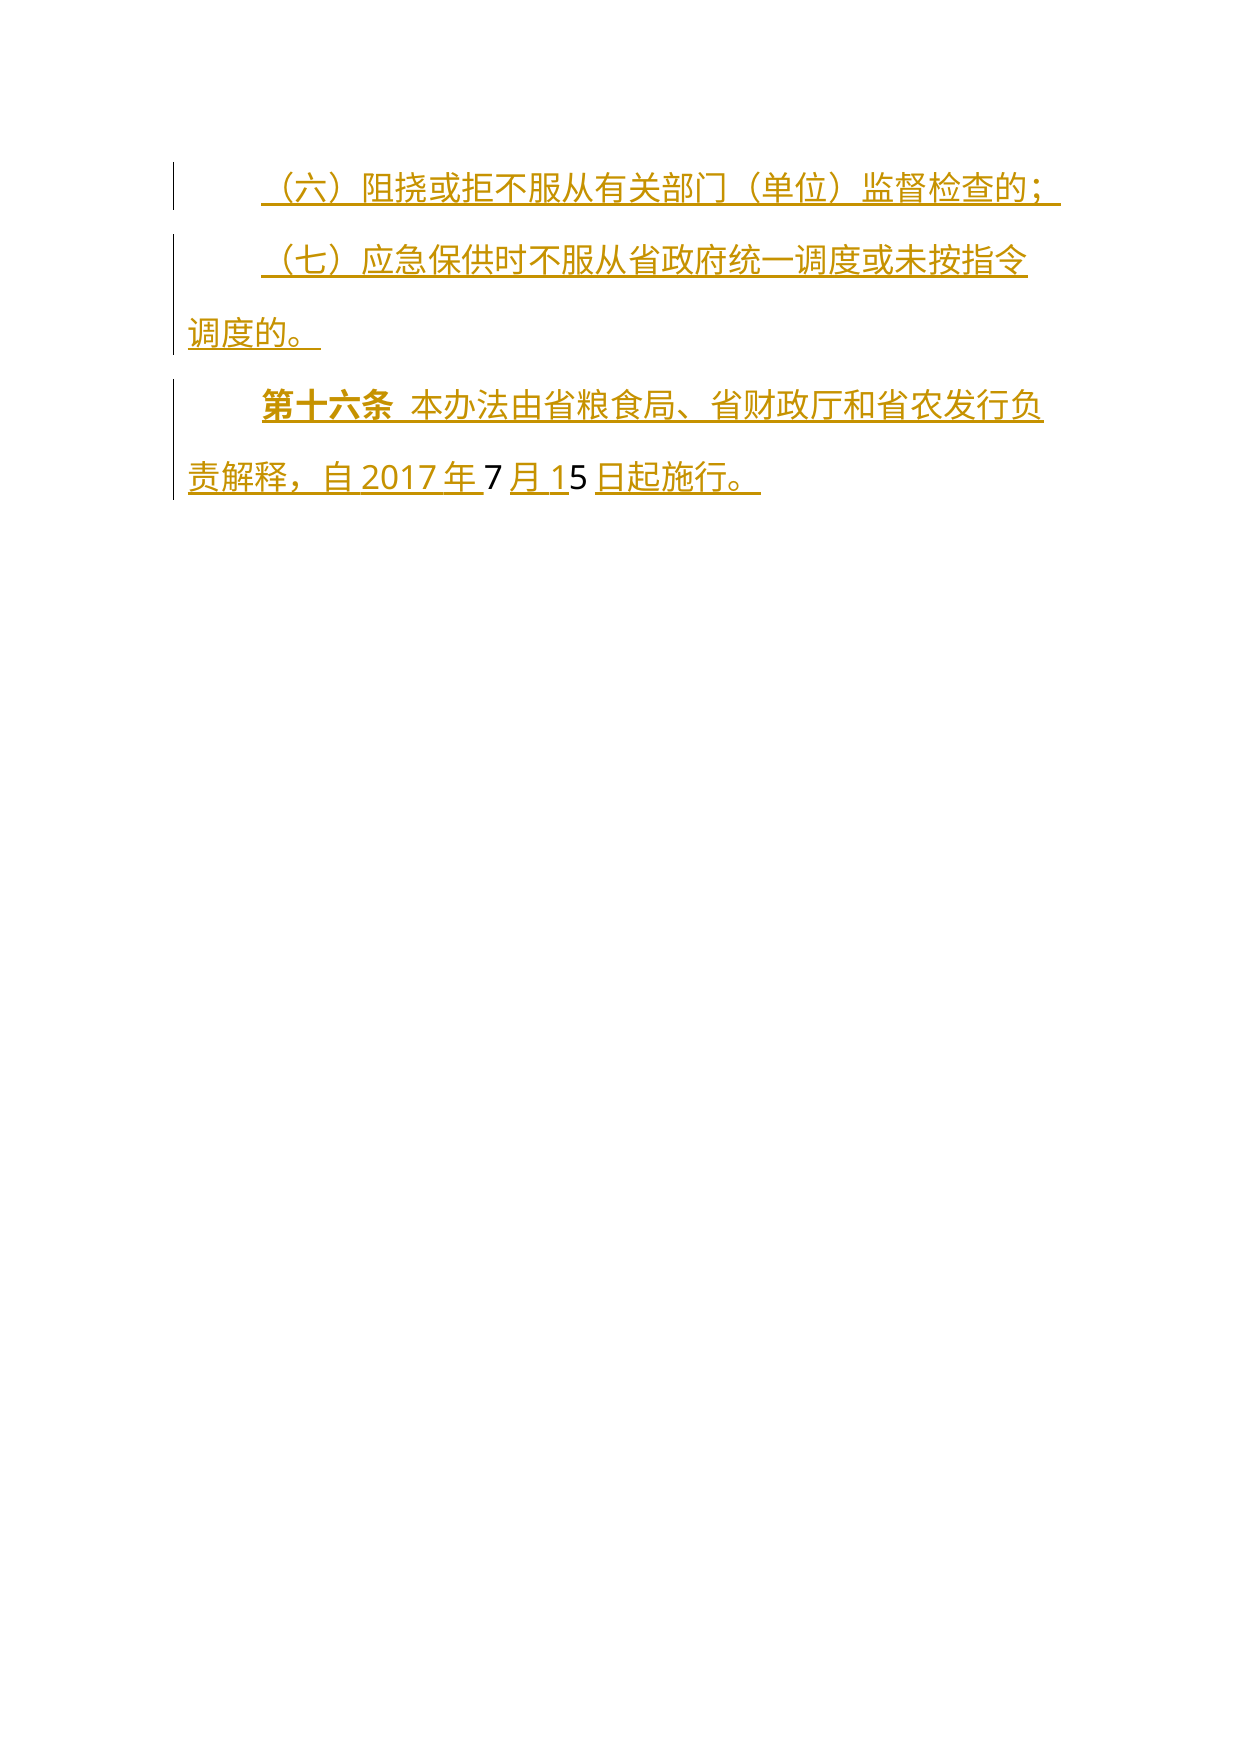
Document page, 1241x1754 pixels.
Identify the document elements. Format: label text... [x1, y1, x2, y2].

text 75 [187, 379, 1053, 499]
